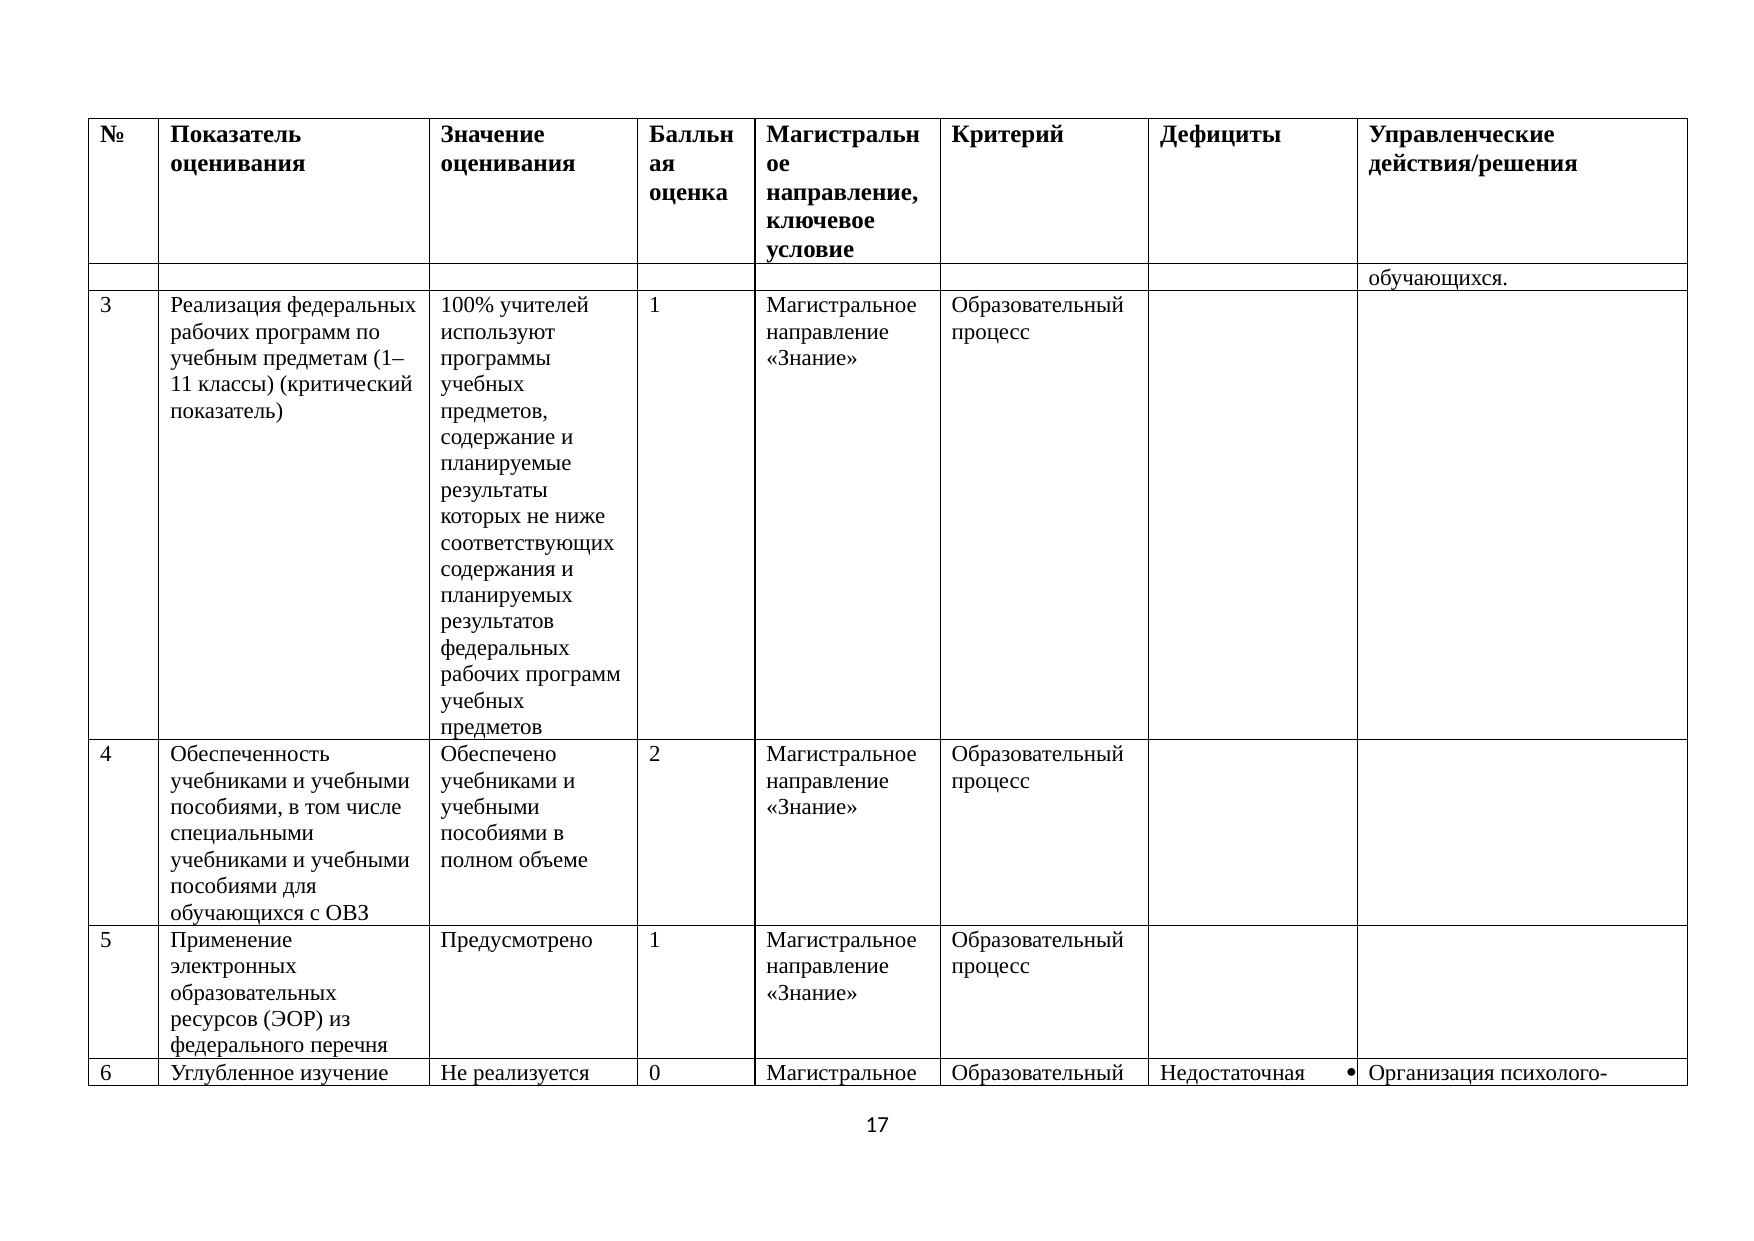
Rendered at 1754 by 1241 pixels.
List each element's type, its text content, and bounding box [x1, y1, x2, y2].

table_cell Образовательный процесс [941, 1059, 1148, 1085]
table_cell Образовательный процесс [941, 926, 1148, 1058]
table_header Балльная оценка [638, 119, 754, 263]
table_cell Магистральное направление «Знание» [756, 1059, 940, 1085]
table_cell 4 [89, 740, 158, 925]
table_cell 1 [638, 291, 754, 739]
table_cell Образовательный процесс [941, 291, 1148, 739]
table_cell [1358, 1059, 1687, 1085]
table_cell Применение электронных образовательных ресурсов (ЭОР) из федерального перечня [159, 926, 429, 1058]
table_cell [1149, 264, 1357, 290]
table_cell Обеспечено учебниками и учебными пособиями в полном объеме [430, 740, 637, 925]
table_header Управленческие действия/решения [1358, 119, 1687, 263]
table_cell 0 [638, 1059, 754, 1085]
table_cell [1358, 740, 1687, 925]
table_cell 6 [89, 1059, 158, 1085]
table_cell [1149, 1059, 1357, 1085]
table_cell 5 [89, 926, 158, 1058]
table_cell Магистральное направление «Знание» [756, 740, 940, 925]
table_cell Образовательный процесс [941, 740, 1148, 925]
table_header Магистральное направление, ключевое условие [756, 119, 940, 263]
table_header Дефициты [1149, 119, 1357, 263]
table_cell Реализация федеральных рабочих программ по учебным предметам (1‒11 классы) (критический показатель) [159, 291, 429, 739]
table_cell Магистральное направление «Знание» [756, 926, 940, 1058]
table_cell [1149, 740, 1357, 925]
table_cell 2 [638, 740, 754, 925]
table_cell [1149, 926, 1357, 1058]
table_cell Обеспеченность учебниками и учебными пособиями, в том числе специальными учебниками и учебными пособиями для обучающихся с ОВЗ [159, 740, 429, 925]
table_cell Магистральное направление «Знание» [756, 291, 940, 739]
table_header № [89, 119, 158, 263]
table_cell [430, 1059, 637, 1085]
table_cell 100% учителей используют программы учебных предметов, содержание и планируемые результаты которых не ниже соответствующих содержания и планируемых результатов федеральных рабочих программ учебных предметов [430, 291, 637, 739]
table_header Показатель оценивания [159, 119, 429, 263]
table_cell [1149, 291, 1357, 739]
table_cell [159, 1059, 429, 1085]
table_header Значение оценивания [430, 119, 637, 263]
table_cell [1358, 926, 1687, 1058]
table_cell 3 [89, 291, 158, 739]
table_cell 1 [638, 926, 754, 1058]
table_cell Предусмотрено [430, 926, 637, 1058]
table_header Критерий [941, 119, 1148, 263]
table_cell [1358, 291, 1687, 739]
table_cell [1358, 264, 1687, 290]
